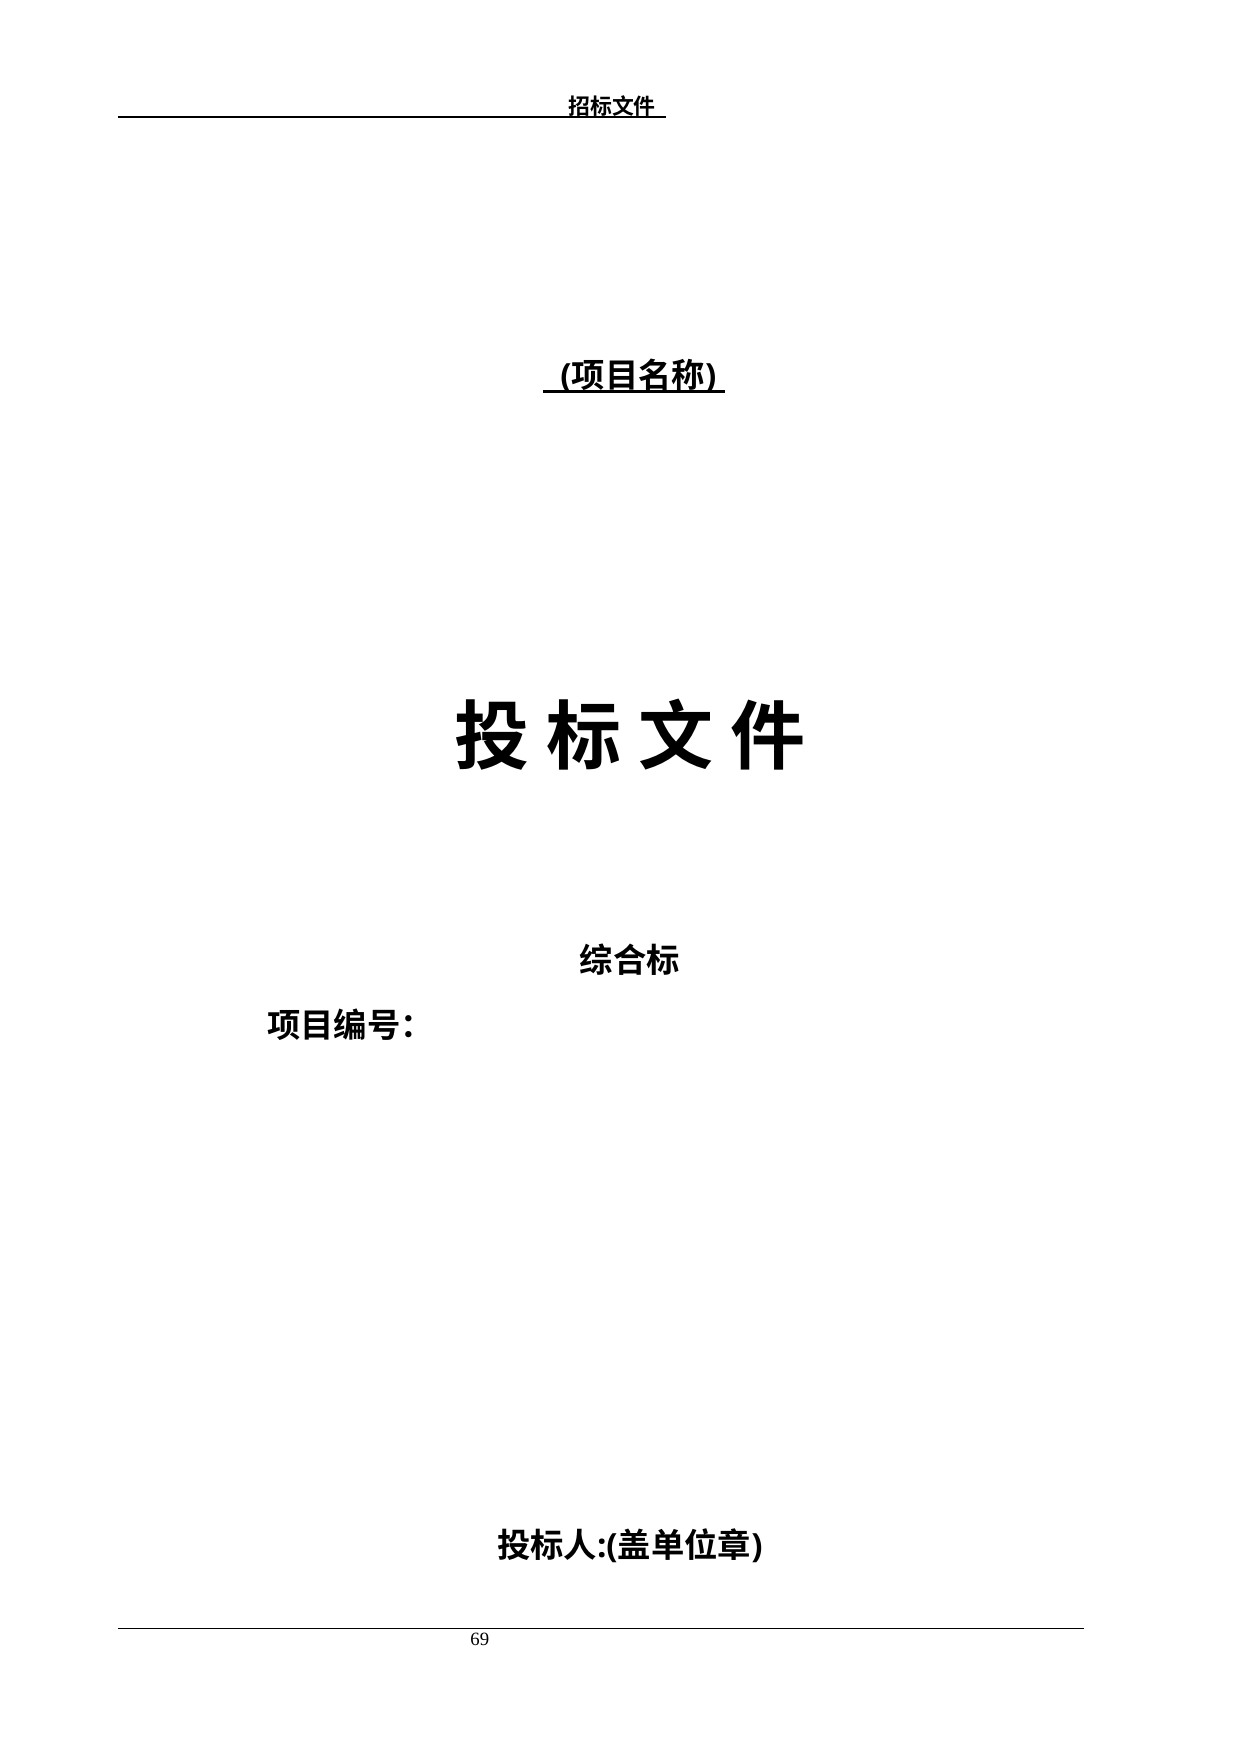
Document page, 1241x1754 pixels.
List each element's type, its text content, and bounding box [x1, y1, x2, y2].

text 投 标 文 件 [137, 666, 1122, 796]
text (项目名称) [137, 341, 1122, 406]
text 综合标 [137, 926, 1122, 991]
text 项目编号： [137, 991, 1122, 1056]
text 投标人:(盖单位章) [137, 1511, 1122, 1576]
